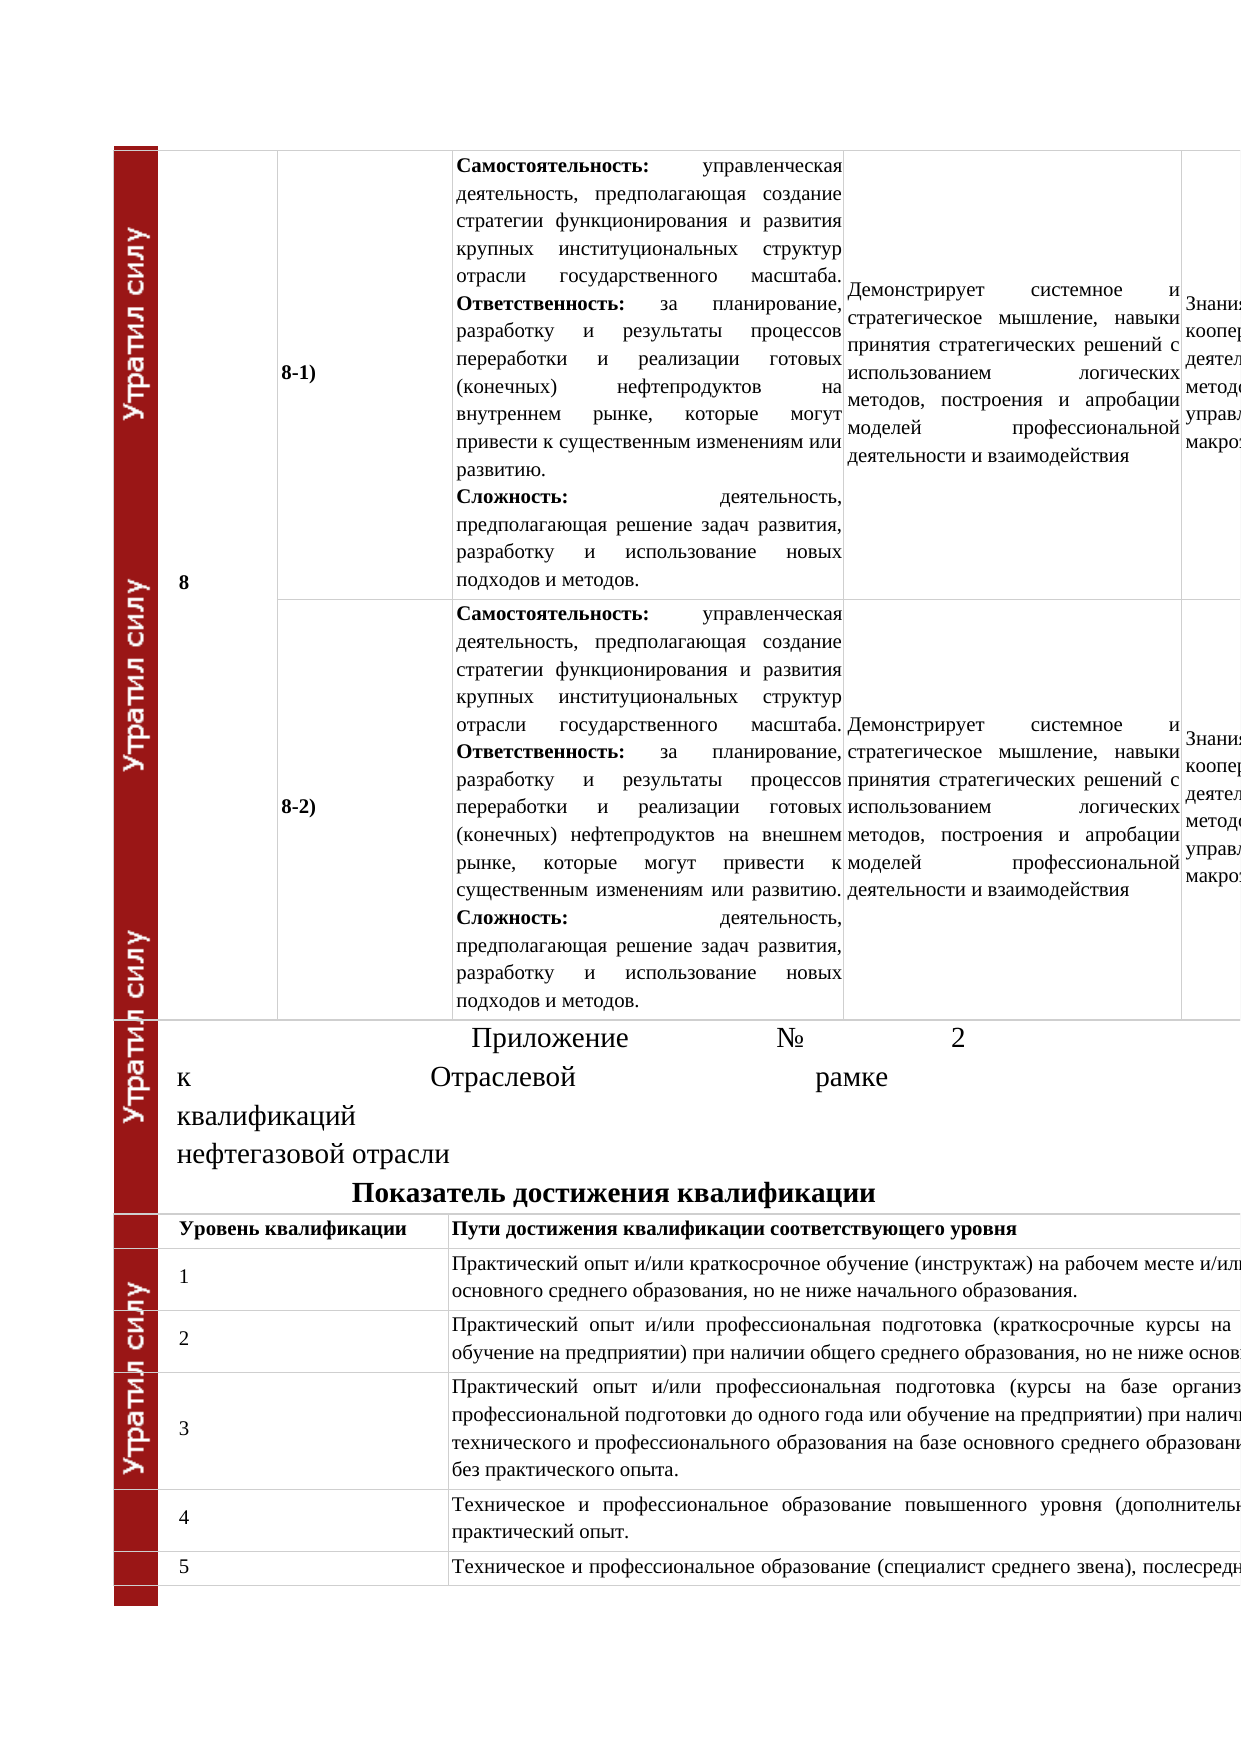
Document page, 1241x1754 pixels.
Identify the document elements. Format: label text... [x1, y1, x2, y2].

table_cell Самостоятельность: управленческая деятельность, предполагающая создание стратегии функционирования и развития крупных институциональных структур отрасли государственного масштаба. Ответственность: за планирование, разработку и результаты процессов переработки и реализации готовых (конечных) нефтепродуктов на внутреннем рынке, которые могут привести к существенным изменениям или развитию. Сложность: деятельность, предполагающая решение задач развития, разработку и использование новых подходов и методов. [453, 151, 843, 598]
table_cell Демонстрирует системное и стратегическое мышление, навыки принятия стратегических решений с использованием логических методов, построения и апробации моделей профессиональной деятельности и взаимодействия [844, 151, 1181, 598]
picture [114, 1208, 158, 1213]
table_header Уровень квалификации [114, 1215, 448, 1248]
table_cell 5 [114, 1552, 448, 1585]
text Приложение № 2 к Отраслевой рамке квалификаций нефтегазовой отрасли [112, 1021, 1128, 1170]
table_cell Техническое и профессиональное образование (специалист среднего звена), послесреднее образование, практический опыт, или высшее образование. [449, 1552, 1240, 1585]
table_cell Практический опыт и/или профессиональная подготовка (краткосрочные курсы на базе организации образования или обучение на предприятии) при наличии общего среднего образования, но не ниже основного среднего. [449, 1311, 1240, 1372]
table_cell Практический опыт и/или краткосрочное обучение (инструктаж) на рабочем месте и/или краткосрочные курсы при наличии основного среднего образования, но не ниже начального образования. [449, 1249, 1240, 1309]
table_cell 4 [114, 1490, 448, 1551]
table_cell Практический опыт и/или профессиональная подготовка (курсы на базе организации образования по программам профессиональной подготовки до одного года или обучение на предприятии) при наличии общего среднего образования или технического и профессионального образования на базе основного среднего образования или общего среднего образования без практического опыта. [449, 1373, 1240, 1489]
table_cell 8-1) [278, 151, 452, 598]
table_header Пути достижения квалификации соответствующего уровня [449, 1215, 1240, 1248]
picture [114, 146, 158, 150]
table_cell Знания о построении кооперативных систем деятельности и взаимодействия, методологии моделирования и управления макросоциальными и макроэкономическими системами [1182, 151, 1240, 598]
table_cell 8 [114, 151, 277, 1019]
table_cell Знания о построении кооперативных систем деятельности и взаимодействия, методологии моделирования и управления макросоциальными и макроэкономическими системами [1182, 600, 1240, 1019]
table_cell 3 [114, 1373, 448, 1489]
table_cell Самостоятельность: управленческая деятельность, предполагающая создание стратегии функционирования и развития крупных институциональных структур отрасли государственного масштаба. Ответственность: за планирование, разработку и результаты процессов переработки и реализации готовых (конечных) нефтепродуктов на внешнем рынке, которые могут привести к существенным изменениям или развитию. Сложность: деятельность, предполагающая решение задач развития, разработку и использование новых подходов и методов. [453, 600, 843, 1019]
table_cell 2 [114, 1311, 448, 1372]
picture [114, 1586, 158, 1606]
table_cell Демонстрирует системное и стратегическое мышление, навыки принятия стратегических решений с использованием логических методов, построения и апробации моделей профессиональной деятельности и взаимодействия [844, 600, 1181, 1019]
table_cell 8-2) [278, 600, 452, 1019]
picture [114, 1170, 158, 1175]
table_cell Техническое и профессиональное образование повышенного уровня (дополнительная профессиональная подготовка), практический опыт. [449, 1490, 1240, 1551]
text Показатель достижения квалификации [112, 1175, 1128, 1208]
table_cell 1 [114, 1249, 448, 1309]
